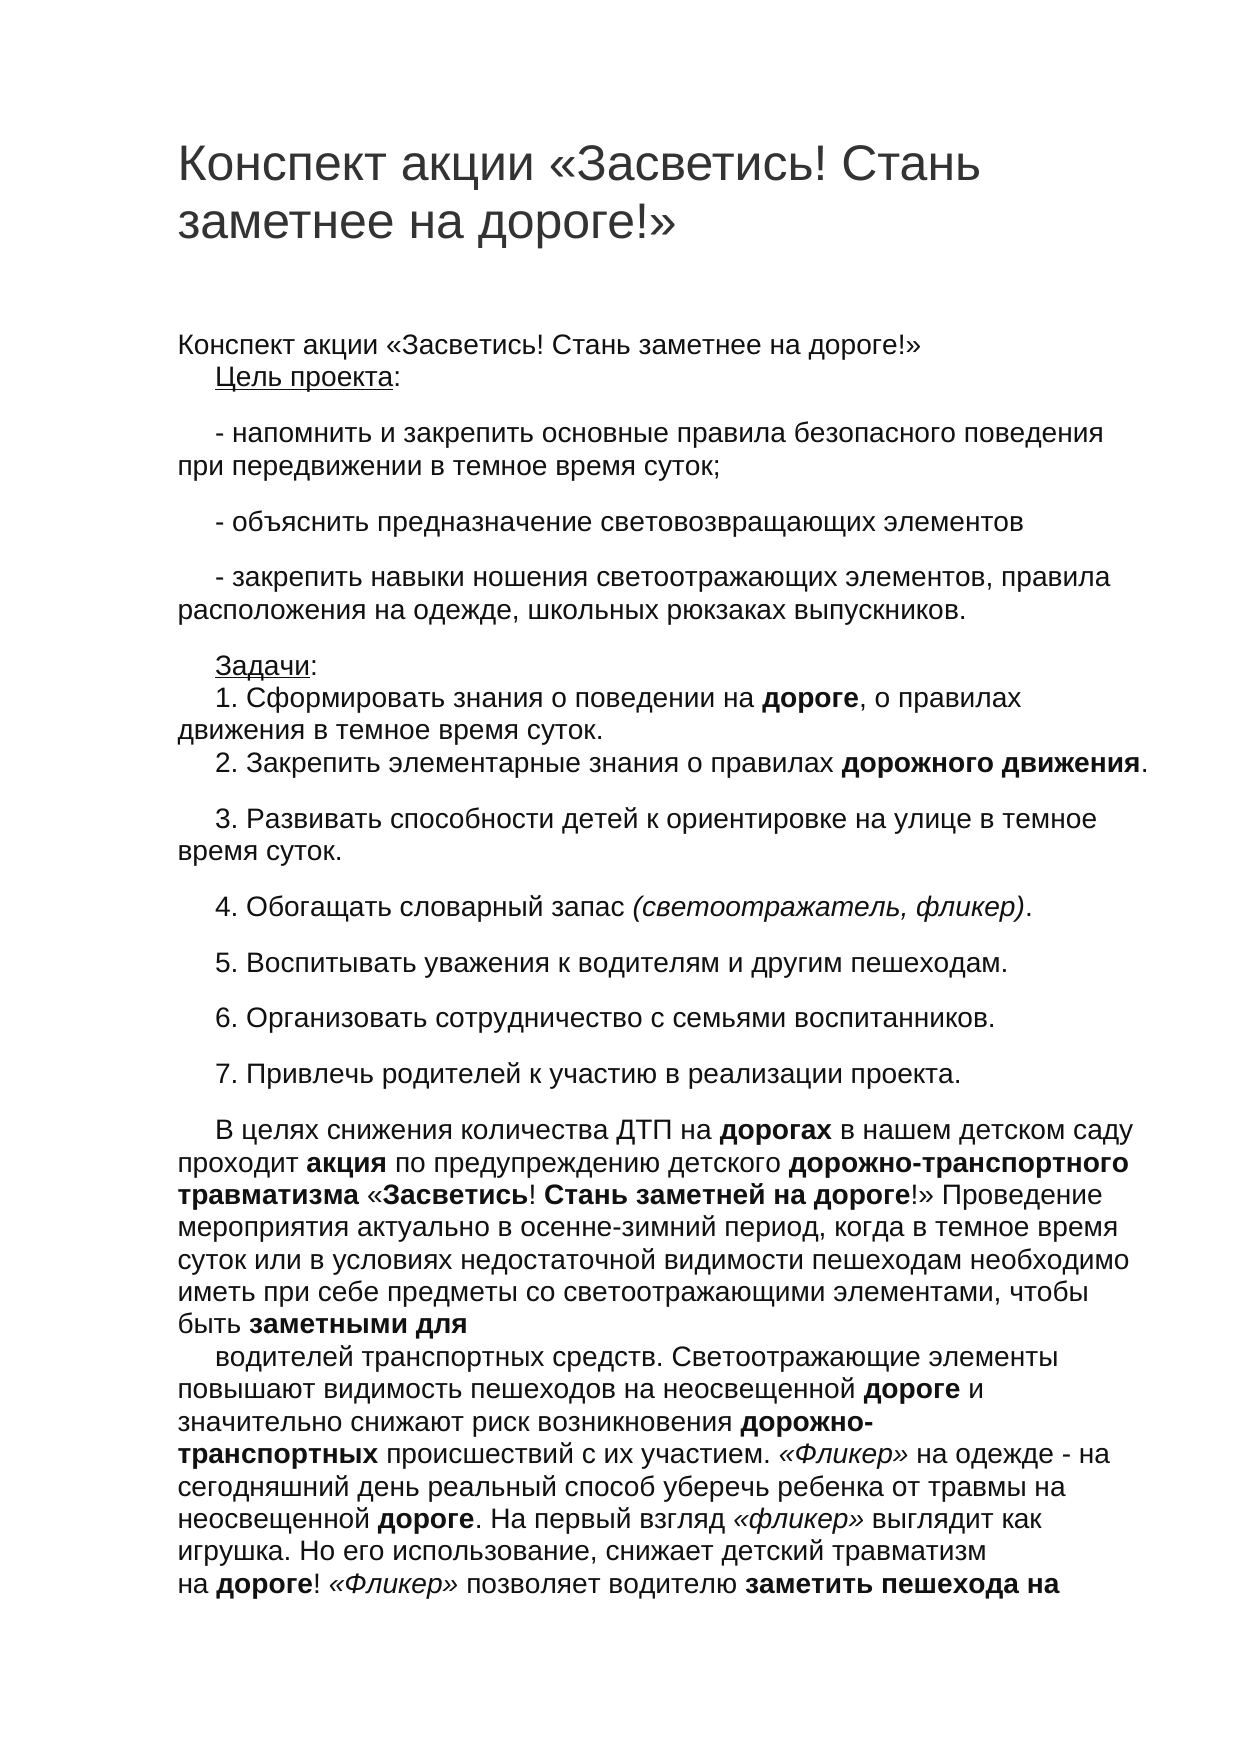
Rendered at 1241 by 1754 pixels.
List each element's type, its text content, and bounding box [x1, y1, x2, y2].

text В целях снижения количества ДТП на дорогах в нашем детском саду проходит акция по предупреждению детского дорожно-транспортного травматизма «Засветись! Стань заметней на дороге!» Проведение мероприятия актуально в осенне-зимний период, когда в темное время суток или в условиях недостаточной видимости пешеходам необходимо иметь при себе предметы со светоотражающими элементами, чтобы быть заметными для [177, 1113, 1152, 1340]
text Цель проекта: [177, 360, 1152, 393]
text 3. Развивать способности детей к ориентировке на улице в темное время суток. [177, 802, 1152, 866]
text 2. Закрепить элементарные знания о правилах дорожного движения. [177, 746, 1152, 778]
text Конспект акции «Засветись! Стань заметнее на дороге!» [177, 134, 1152, 249]
text - напомнить и закрепить основные правила безопасного поведения при передвижении в темное время суток; [177, 416, 1152, 481]
text 6. Организовать сотрудничество с семьями воспитанников. [177, 1001, 1152, 1034]
text 5. Воспитывать уважения к водителям и другим пешеходам. [177, 946, 1152, 978]
text 7. Привлечь родителей к участию в реализации проекта. [177, 1057, 1152, 1090]
text водителей транспортных средств. Светоотражающие элементы повышают видимость пешеходов на неосвещенной дороге и значительно снижают риск возникновения дорожно-транспортных происшествий с их участием. «Фликер» на одежде - на сегодняшний день реальный способ уберечь ребенка от травмы на неосвещенной дороге. На первый взгляд «фликер» выглядит как игрушка. Но его использование, снижает детский травматизм на дороге! «Фликер» позволяет водителю заметить пешехода на [177, 1340, 1152, 1599]
text 1. Сформировать знания о поведении на дороге, о правилах движения в темное время суток. [177, 681, 1152, 746]
text - объяснить предназначение световозвращающих элементов [177, 504, 1152, 537]
text Конспект акции «Засветись! Стань заметнее на дороге!» [177, 296, 1152, 360]
text 4. Обогащать словарный запас (светоотражатель, фликер). [177, 890, 1152, 922]
text Задачи: [177, 648, 1152, 681]
text - закрепить навыки ношения светоотражающих элементов, правила расположения на одежде, школьных рюкзаках выпускников. [177, 560, 1152, 625]
